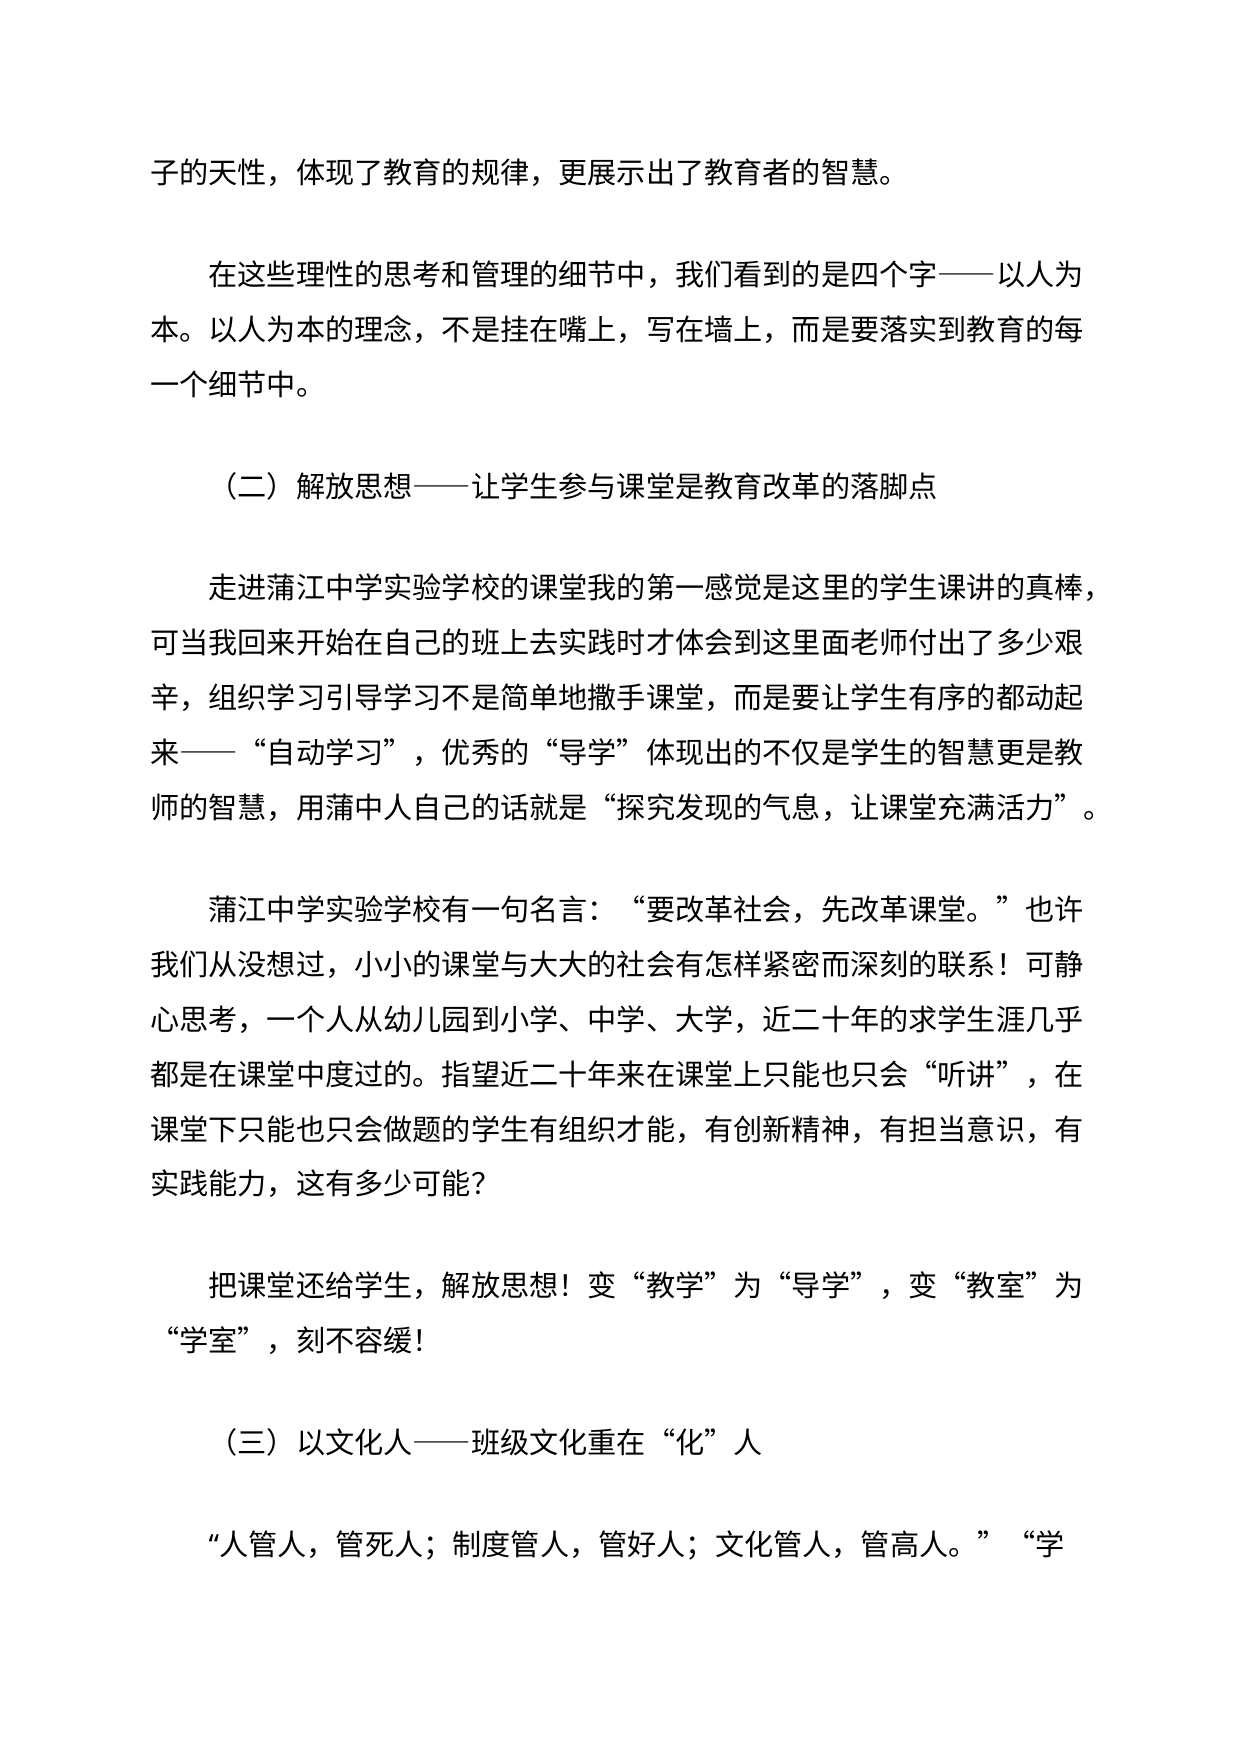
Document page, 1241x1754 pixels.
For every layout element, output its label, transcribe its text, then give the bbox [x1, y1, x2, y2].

text （三）以文化人——班级文化重在“化”人 [150, 1419, 1090, 1462]
text 蒲江中学实验学校有一句名言：“要改革社会，先改革课堂。”也许我们从没想过，小小的课堂与大大的社会有怎样紧密而深刻的联系！可静心思考，一个人从幼儿园到小学、中学、大学，近二十年的求学生涯几乎都是在课堂中度过的。指望近二十年来在课堂上只能也只会“听讲”，在课堂下只能也只会做题的学生有组织才能，有创新精神，有担当意识，有实践能力，这有多少可能？ [150, 886, 1090, 1203]
text 走进蒲江中学实验学校的课堂我的第一感觉是这里的学生课讲的真棒，可当我回来开始在自己的班上去实践时才体会到这里面老师付出了多少艰辛，组织学习引导学习不是简单地撒手课堂，而是要让学生有序的都动起来——“自动学习”，优秀的“导学”体现出的不仅是学生的智慧更是教师的智慧，用蒲中人自己的话就是“探究发现的气息，让课堂充满活力”。 [150, 565, 1090, 827]
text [150, 150, 1090, 192]
text （二）解放思想——让学生参与课堂是教育改革的落脚点 [150, 463, 1090, 506]
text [150, 1521, 1090, 1563]
text 把课堂还给学生，解放思想！变“教学”为“导学”，变“教室”为“学室”，刻不容缓！ [150, 1263, 1090, 1360]
text 在这些理性的思考和管理的细节中，我们看到的是四个字——以人为本。以人为本的理念，不是挂在嘴上，写在墙上，而是要落实到教育的每一个细节中。 [150, 252, 1090, 404]
